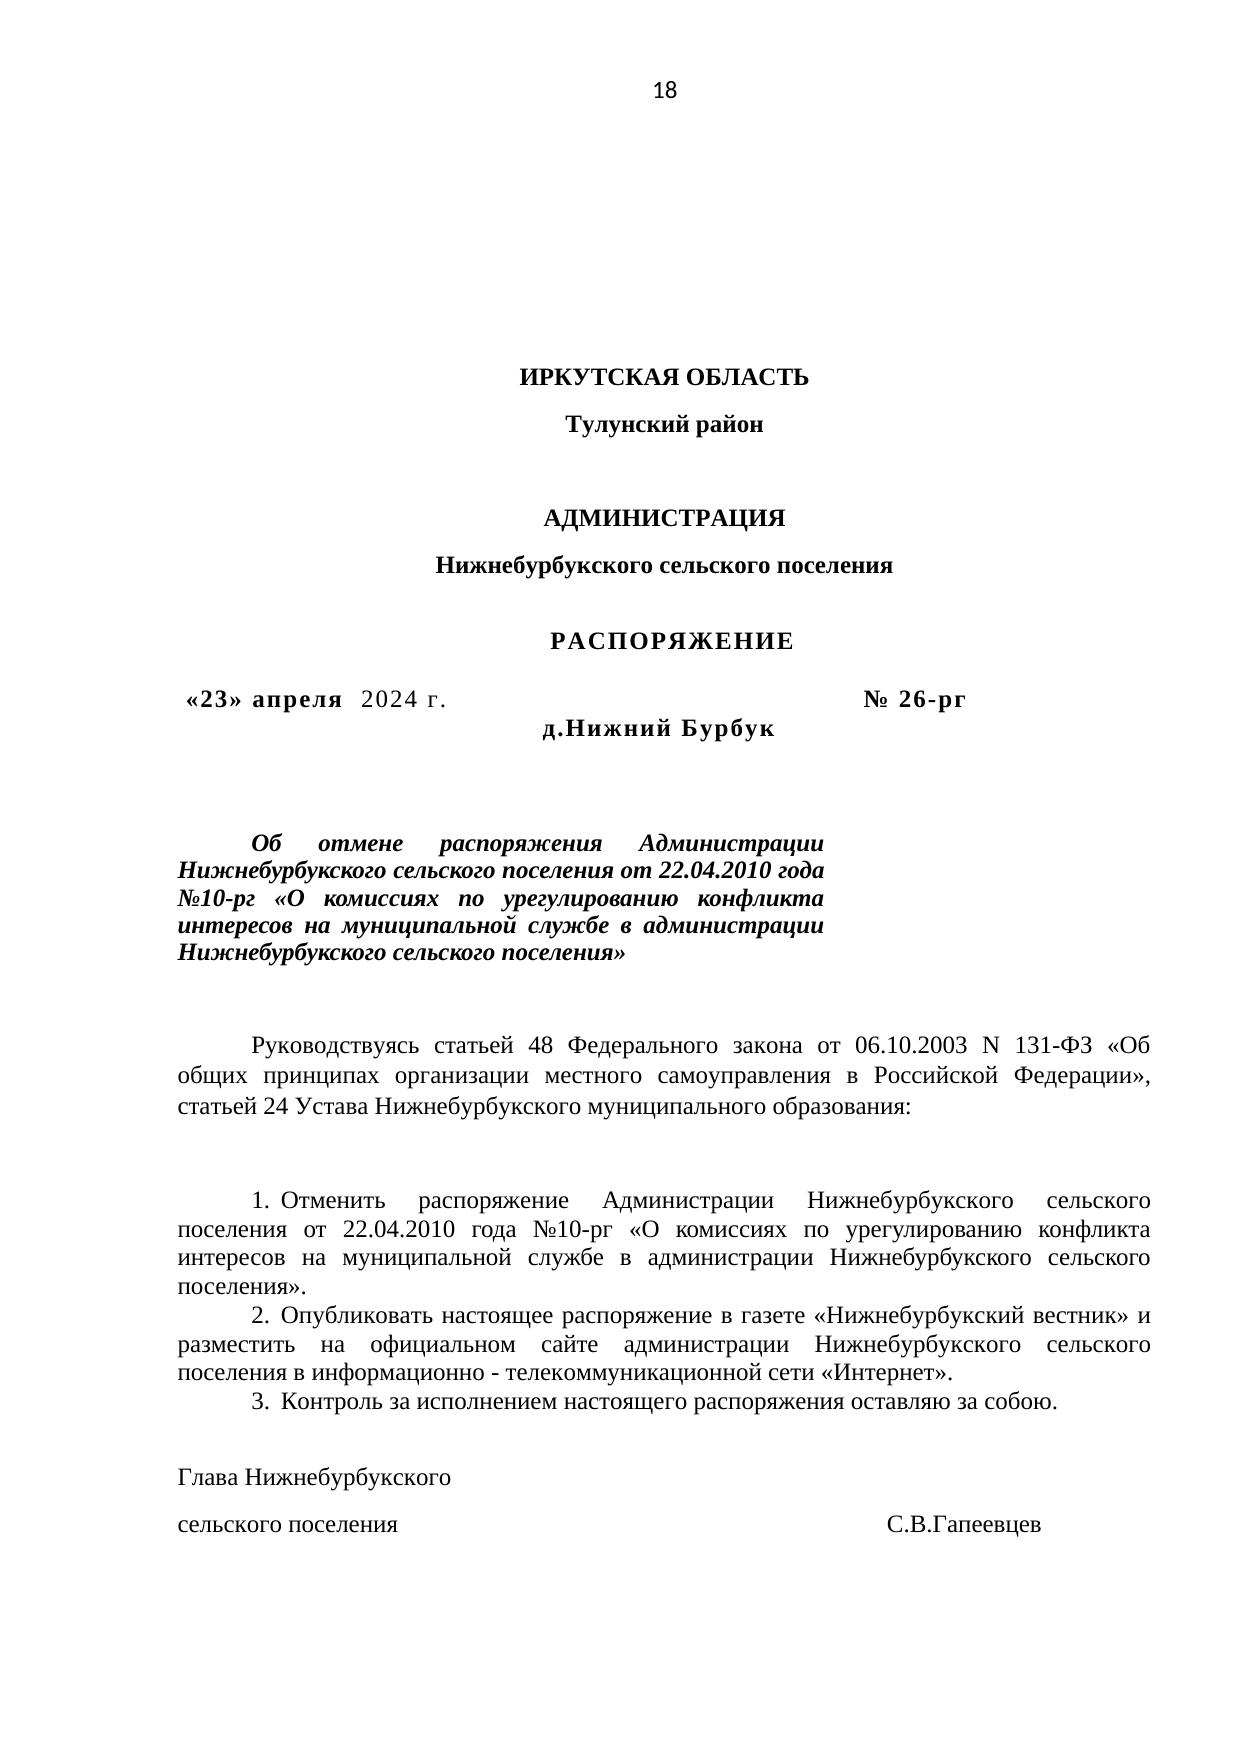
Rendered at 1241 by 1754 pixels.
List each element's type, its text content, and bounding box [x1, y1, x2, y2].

text РАСПОРЯЖЕНИЕ [0, 626, 1240, 655]
text АДМИНИСТРАЦИЯ [177, 503, 1152, 532]
text д.Нижний Бурбук [177, 713, 1152, 741]
text Нижнебурбукского сельского поселения [177, 551, 1152, 579]
text Тулунский район [177, 409, 1152, 438]
list Опубликовать настоящее распоряжение в газете «Нижнебурбукский вестник» и разместить на официальном сайте администрации Нижнебурбукского сельского поселения в информационно - телекоммуникационной сети «Интернет». [177, 1300, 1152, 1386]
text «23» апреля 2024 г. № 26-рг [177, 684, 1240, 713]
text ИРКУТСКАЯ ОБЛАСТЬ [177, 362, 1152, 391]
list Отменить распоряжение Администрации Нижнебурбукского сельского поселения от 22.04.2010 года №10-рг «О комиссиях по урегулированию конфликта интересов на муниципальной службе в администрации Нижнебурбукского сельского поселения». [177, 1185, 1152, 1300]
text Глава Нижнебурбукского [177, 1462, 1152, 1491]
text сельского поселения С.В.Гапеевцев [177, 1509, 1152, 1538]
text Руководствуясь статьей 48 Федерального закона от 06.10.2003 N 131-ФЗ «Об общих принципах организации местного самоуправления в Российской Федерации», статьей 24 Устава Нижнебурбукского муниципального образования: [177, 1030, 1152, 1119]
text Об отмене распоряжения Администрации Нижнебурбукского сельского поселения от 22.04.2010 года №10-рг «О комиссиях по урегулированию конфликта интересов на муниципальной службе в администрации Нижнебурбукского сельского поселения» [177, 829, 827, 966]
list Контроль за исполнением настоящего распоряжения оставляю за собою. [177, 1386, 1152, 1415]
